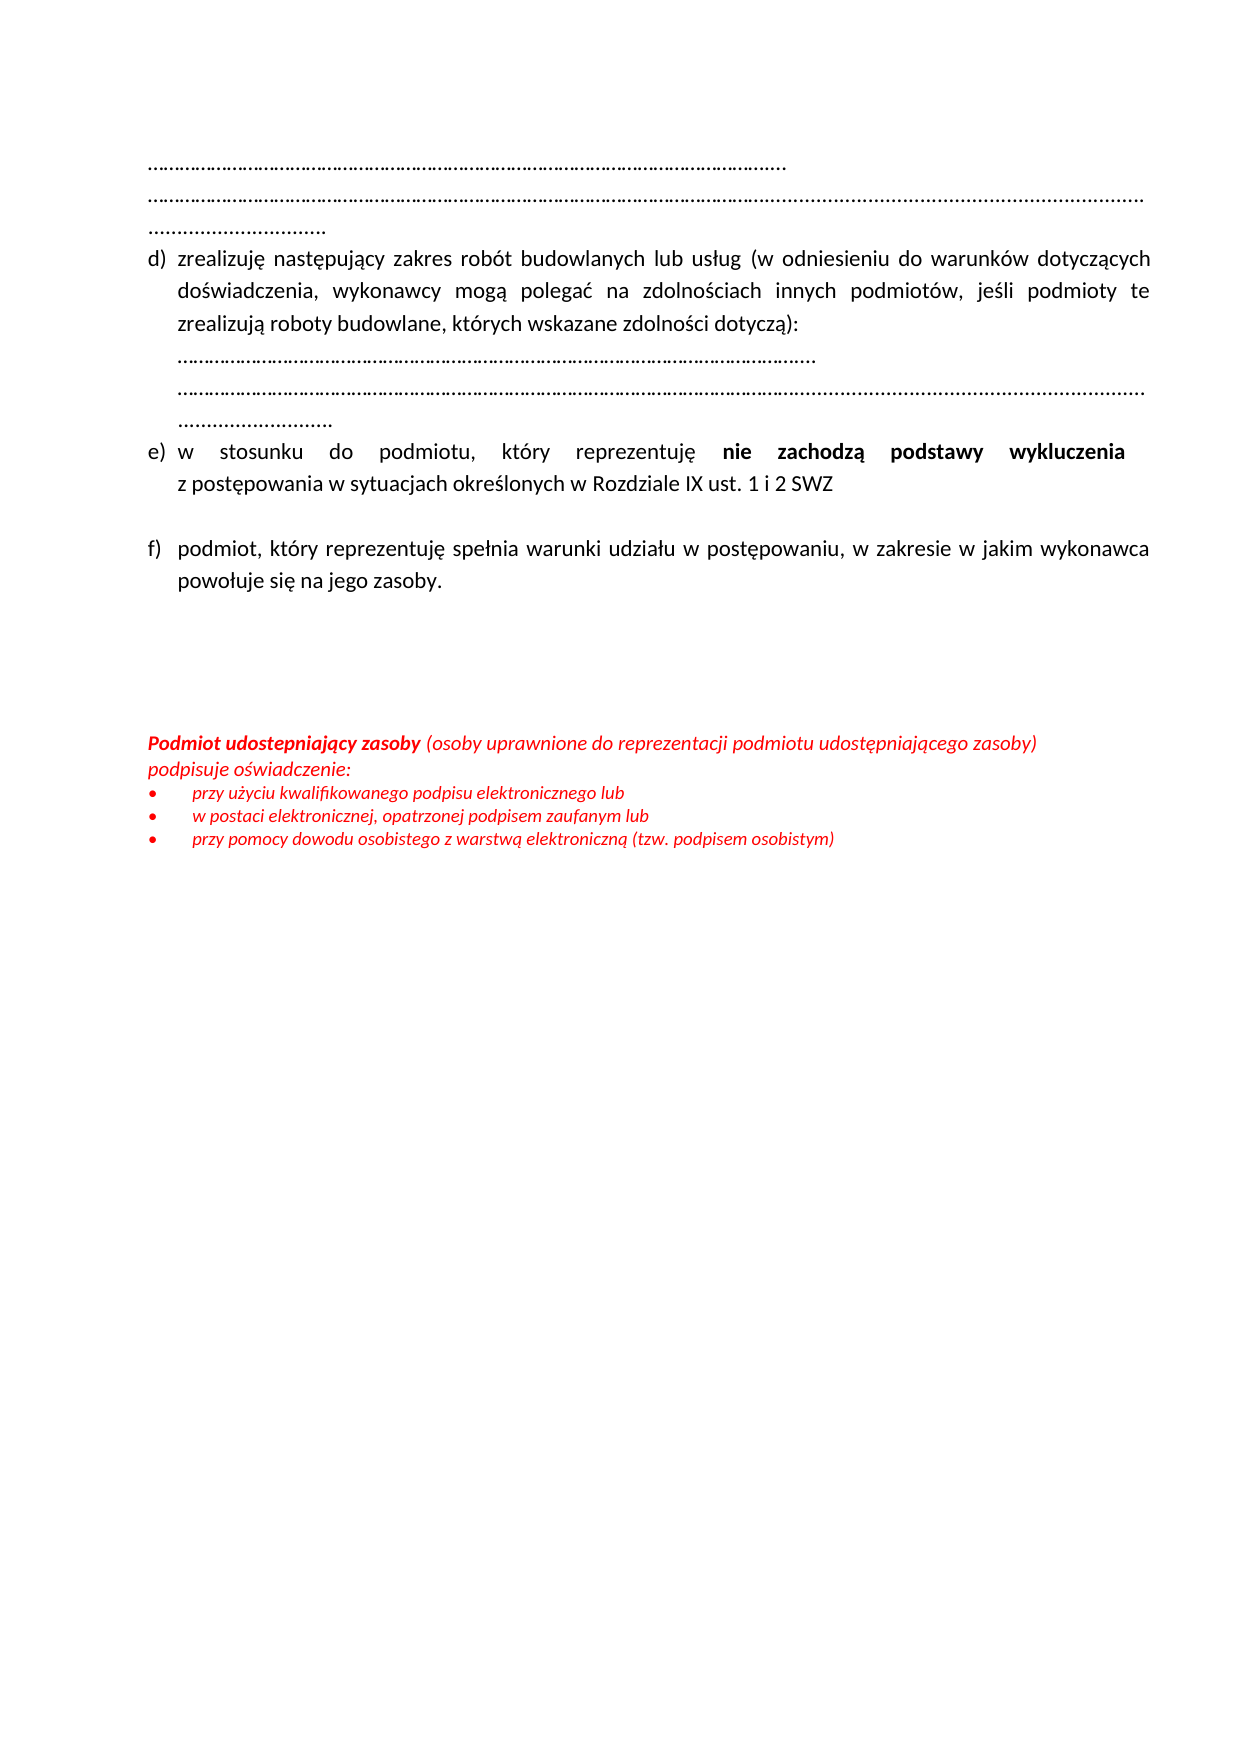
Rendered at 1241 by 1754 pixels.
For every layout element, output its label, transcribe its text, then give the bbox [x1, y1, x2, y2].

text • przy użyciu kwalifikowanego podpisu elektronicznego lub [148, 781, 1092, 804]
text • w postaci elektronicznej, opatrzonej podpisem zaufanym lub [148, 804, 1092, 827]
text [148, 148, 1152, 240]
text ………………………………………………………………………………………………………....………………………………………………………………………………………………………........................................................................................ [177, 341, 1152, 433]
list zrealizuję następujący zakres robót budowlanych lub usług (w odniesieniu do warunków dotyczących doświadczenia, wykonawcy mogą polegać na zdolnościach innych podmiotów, jeśli podmioty te zrealizują roboty budowlane, których wskazane zdolności dotyczą): [148, 244, 1152, 337]
list w stosunku do podmiotu, który reprezentuję nie zachodzą podstawy wykluczenia z postępowania w sytuacjach określonych w Rozdziale IX ust. 1 i 2 SWZ [148, 437, 1152, 498]
text • przy pomocy dowodu osobistego z warstwą elektroniczną (tzw. podpisem osobistym) [148, 827, 1092, 850]
list podmiot, który reprezentuję spełnia warunki udziału w postępowaniu, w zakresie w jakim wykonawca powołuje się na jego zasoby. [148, 534, 1152, 594]
text Podmiot udostepniający zasoby (osoby uprawnione do reprezentacji podmiotu udostępniającego zasoby) podpisuje oświadczenie: [148, 731, 1092, 781]
